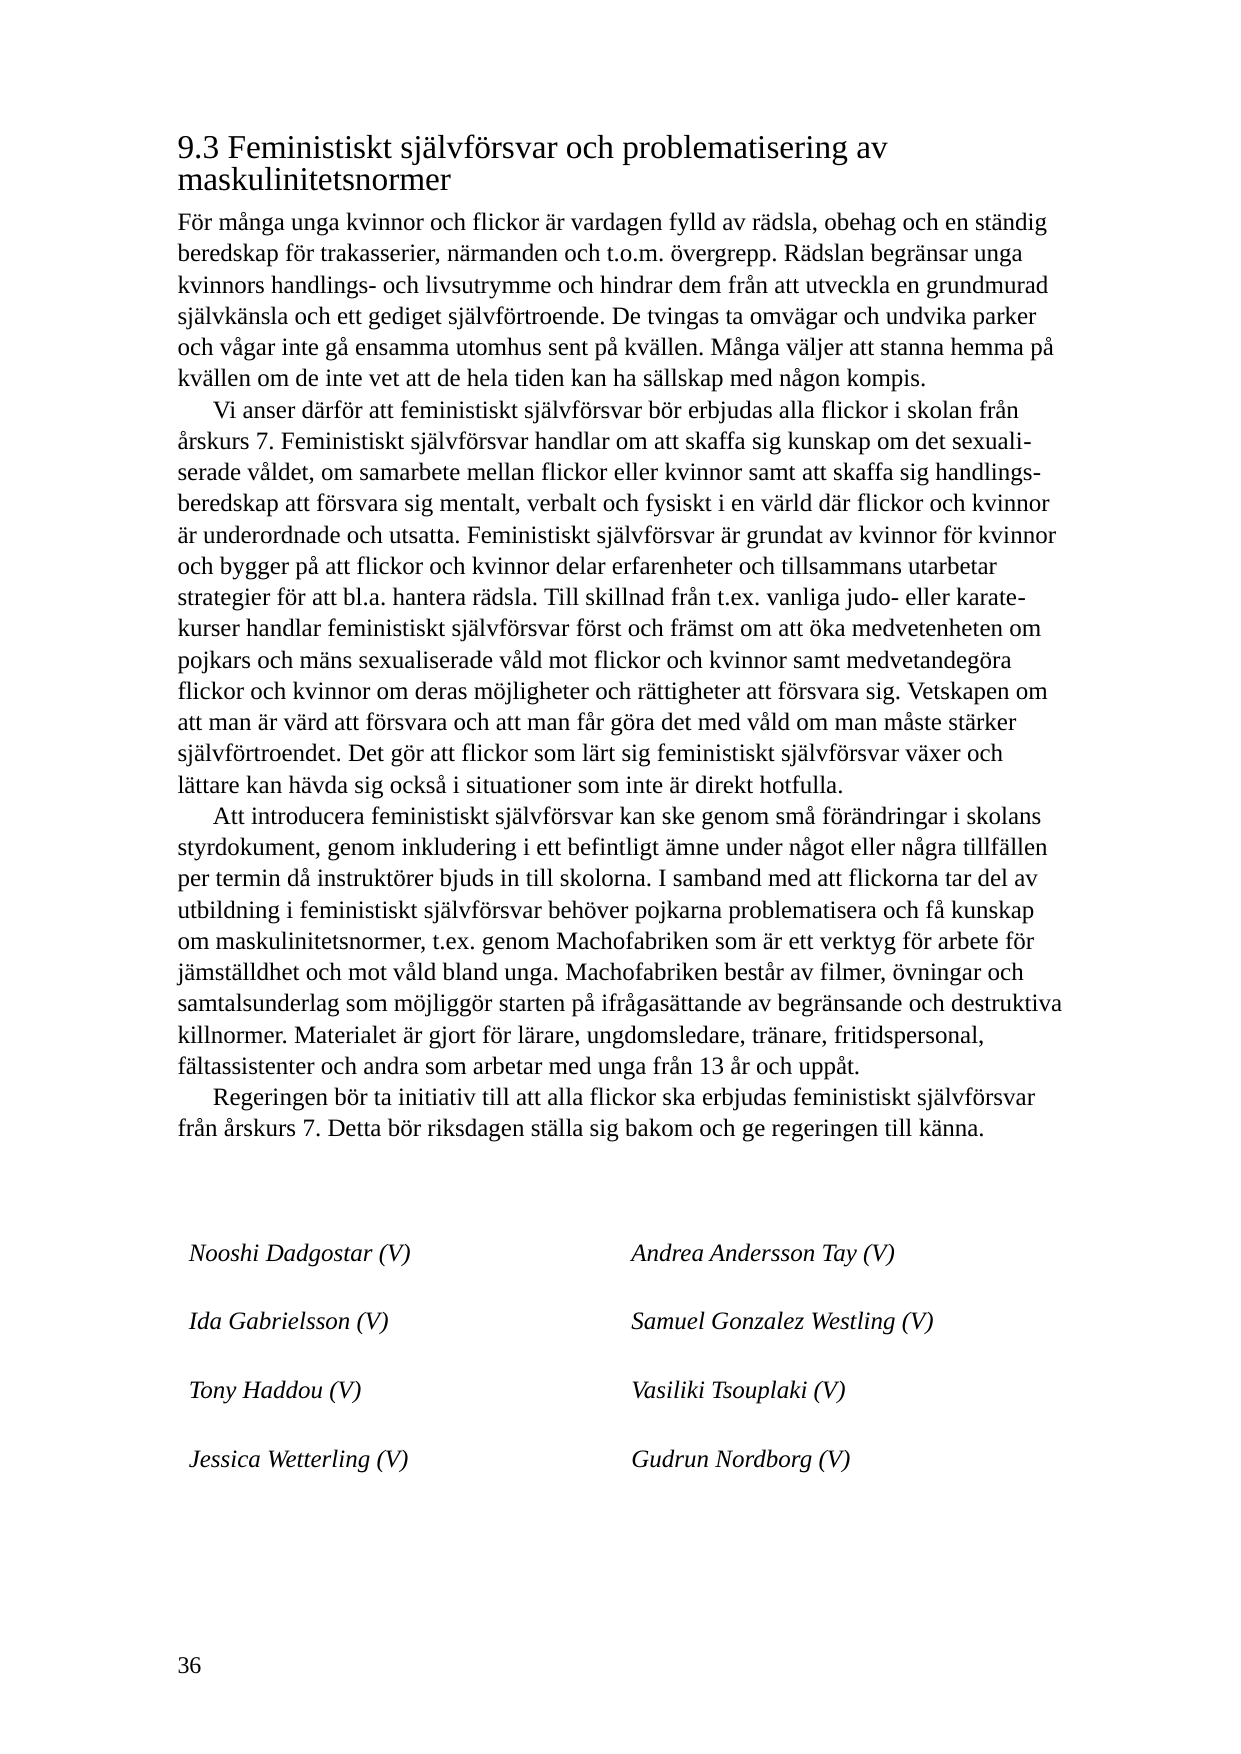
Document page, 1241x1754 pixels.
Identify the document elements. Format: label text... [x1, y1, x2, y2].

table_cell Jessica Wetterling (V) [177, 1411, 620, 1480]
text Feministiskt självförsvar och problematisering av maskulinitetsnormer [177, 134, 1063, 196]
table_cell Gudrun Nordborg (V) [620, 1411, 1063, 1480]
text Att introducera feministiskt självförsvar kan ske genom små förändringar i skolans styrdokument, genom inkludering i ett befintligt ämne under något eller några tillfällen per termin då instruktörer bjuds in till skolorna. I samband med att flickorna tar del av utbildning i feministiskt självförsvar behöver pojkarna problematisera och få kunskap om maskulinitetsnormer, t.ex. genom Machofabriken som är ett verktyg för arbete för jämställdhet och mot våld bland unga. Machofabriken består av filmer, övningar och samtalsunderlag som möjliggör starten på ifrågasättande av begränsande och destruktiva killnormer. Materialet är gjort för lärare, ungdomsledare, tränare, fritidspersonal, fältassistenter och andra som arbetar med unga från 13 år och uppåt. [177, 798, 1063, 1080]
text För många unga kvinnor och flickor är vardagen fylld av rädsla, obehag och en ständig beredskap för trakasserier, närmanden och t.o.m. övergrepp. Rädslan begränsar unga kvinnors handlings- och livsutrymme och hindrar dem från att utveckla en grundmurad självkänsla och ett gediget självförtroende. De tvingas ta omvägar och undvika parker och vågar inte gå ensamma utomhus sent på kvällen. Många väljer att stanna hemma på kvällen om de inte vet att de hela tiden kan ha sällskap med någon kompis. [177, 205, 1063, 392]
table_cell Vasiliki Tsouplaki (V) [620, 1342, 1063, 1411]
table_cell Ida Gabrielsson (V) [177, 1274, 620, 1342]
text Regeringen bör ta initiativ till att alla flickor ska erbjudas feministiskt självförsvar från årskurs 7. Detta bör riksdagen ställa sig bakom och ge regeringen till känna. [177, 1080, 1063, 1142]
table_cell Tony Haddou (V) [177, 1342, 620, 1411]
table_header Andrea Andersson Tay (V) [620, 1205, 1063, 1273]
text Vi anser därför att feministiskt självförsvar bör erbjudas alla flickor i skolan från årskurs 7. Feministiskt självförsvar handlar om att skaffa sig kunskap om det sexualiserade våldet, om samarbete mellan flickor eller kvinnor samt att skaffa sig handlingsberedskap att försvara sig mentalt, verbalt och fysiskt i en värld där flickor och kvinnor är underordnade och utsatta. Feministiskt självförsvar är grundat av kvinnor för kvinnor och bygger på att flickor och kvinnor delar erfarenheter och tillsammans utarbetar strategier för att bl.a. hantera rädsla. Till skillnad från t.ex. vanliga judo- eller karatekurser handlar feministiskt självförsvar först och främst om att öka medvetenheten om pojkars och mäns sexualiserade våld mot flickor och kvinnor samt medvetandegöra flickor och kvinnor om deras möjligheter och rättigheter att försvara sig. Vetskapen om att man är värd att försvara och att man får göra det med våld om man måste stärker självförtroendet. Det gör att flickor som lärt sig feministiskt självförsvar växer och lättare kan hävda sig också i situationer som inte är direkt hotfulla. [177, 392, 1063, 798]
table_cell Samuel Gonzalez Westling (V) [620, 1274, 1063, 1342]
table_header Nooshi Dadgostar (V) [177, 1205, 620, 1273]
